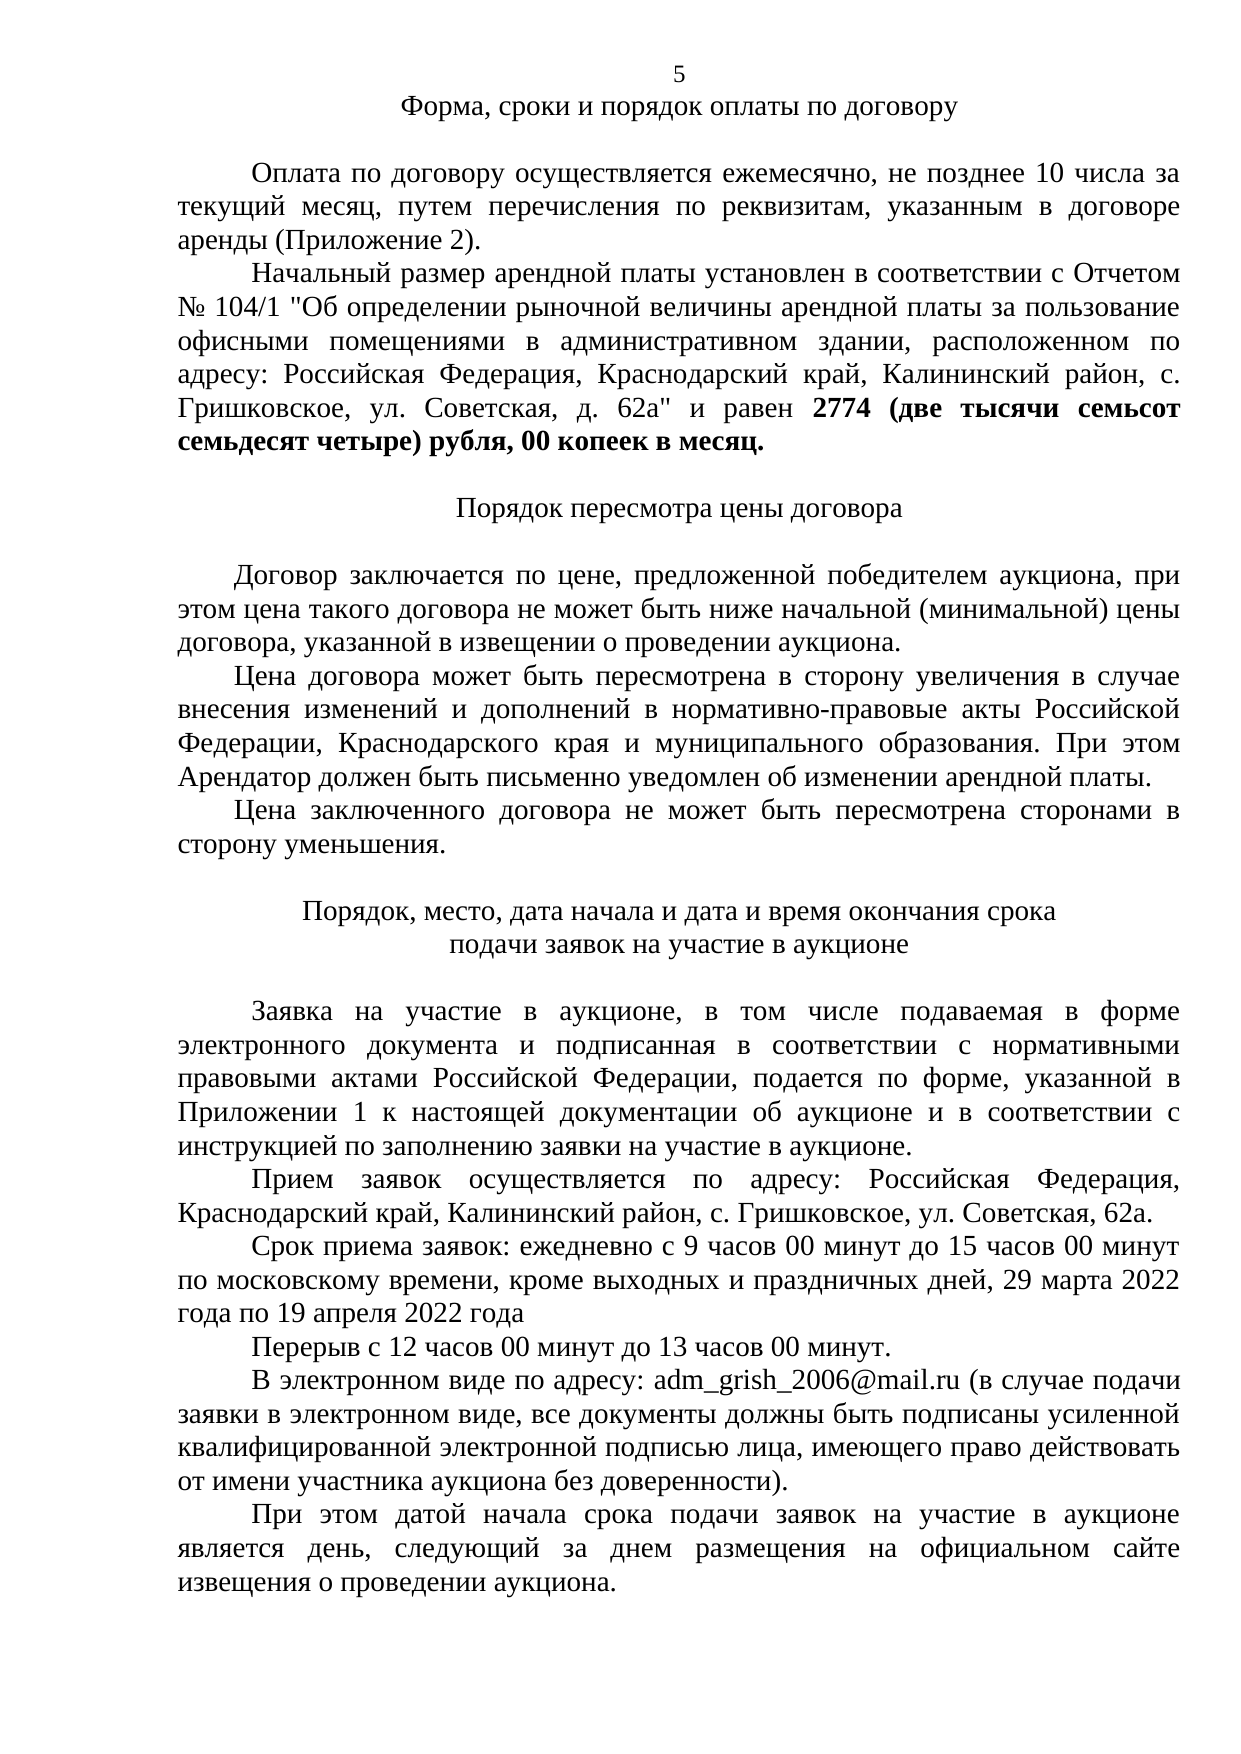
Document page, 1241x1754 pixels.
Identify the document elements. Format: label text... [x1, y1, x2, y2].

text Начальный размер арендной платы установлен в соответствии с Отчетом № 104/1 "Об определении рыночной величины арендной платы за пользование офисными помещениями в административном здании, расположенном по адресу: Российская Федерация, Краснодарский край, Калининский район, с. Гришковское, ул. Советская, д. 62а" и равен 2774 (две тысячи семьсот семьдесят четыре) рубля, 00 копеек в месяц. [177, 256, 1181, 457]
text Договор заключается по цене, предложенной победителем аукциона, при этом цена такого договора не может быть ниже начальной (минимальной) цены договора, указанной в извещении о проведении аукциона. [177, 557, 1181, 658]
text Порядок пересмотра цены договора [177, 490, 1181, 524]
text В электронном виде по адресу: adm_grish_2006@mail.ru (в случае подачи заявки в электронном виде, все документы должны быть подписаны усиленной квалифицированной электронной подписью лица, имеющего право действовать от имени участника аукциона без доверенности). [177, 1362, 1181, 1497]
text Цена заключенного договора не может быть пересмотрена сторонами в сторону уменьшения. [177, 792, 1181, 859]
text подачи заявок на участие в аукционе [177, 926, 1181, 960]
text 5 [177, 59, 1181, 88]
text Перерыв с 12 часов 00 минут до 13 часов 00 минут. [177, 1329, 1181, 1362]
text Цена договора может быть пересмотрена в сторону увеличения в случае внесения изменений и дополнений в нормативно-правовые акты Российской Федерации, Краснодарского края и муниципального образования. При этом Арендатор должен быть письменно уведомлен об изменении арендной платы. [177, 658, 1181, 792]
text Форма, сроки и порядок оплаты по договору [177, 88, 1181, 121]
text При этом датой начала срока подачи заявок на участие в аукционе является день, следующий за днем размещения на официальном сайте извещения о проведении аукциона. [177, 1497, 1181, 1597]
text Оплата по договору осуществляется ежемесячно, не позднее 10 числа за текущий месяц, путем перечисления по реквизитам, указанным в договоре аренды (Приложение 2). [177, 155, 1181, 256]
text Срок приема заявок: ежедневно с 9 часов 00 минут до 15 часов 00 минут по московскому времени, кроме выходных и праздничных дней, 29 марта 2022 года по 19 апреля 2022 года [177, 1228, 1181, 1329]
text Порядок, место, дата начала и дата и время окончания срока [177, 893, 1181, 926]
text Прием заявок осуществляется по адресу: Российская Федерация, Краснодарский край, Калининский район, с. Гришковское, ул. Советская, 62а. [177, 1161, 1181, 1228]
text Заявка на участие в аукционе, в том числе подаваемая в форме электронного документа и подписанная в соответствии с нормативными правовыми актами Российской Федерации, подается по форме, указанной в Приложении 1 к настоящей документации об аукционе и в соответствии с инструкцией по заполнению заявки на участие в аукционе. [177, 993, 1181, 1161]
